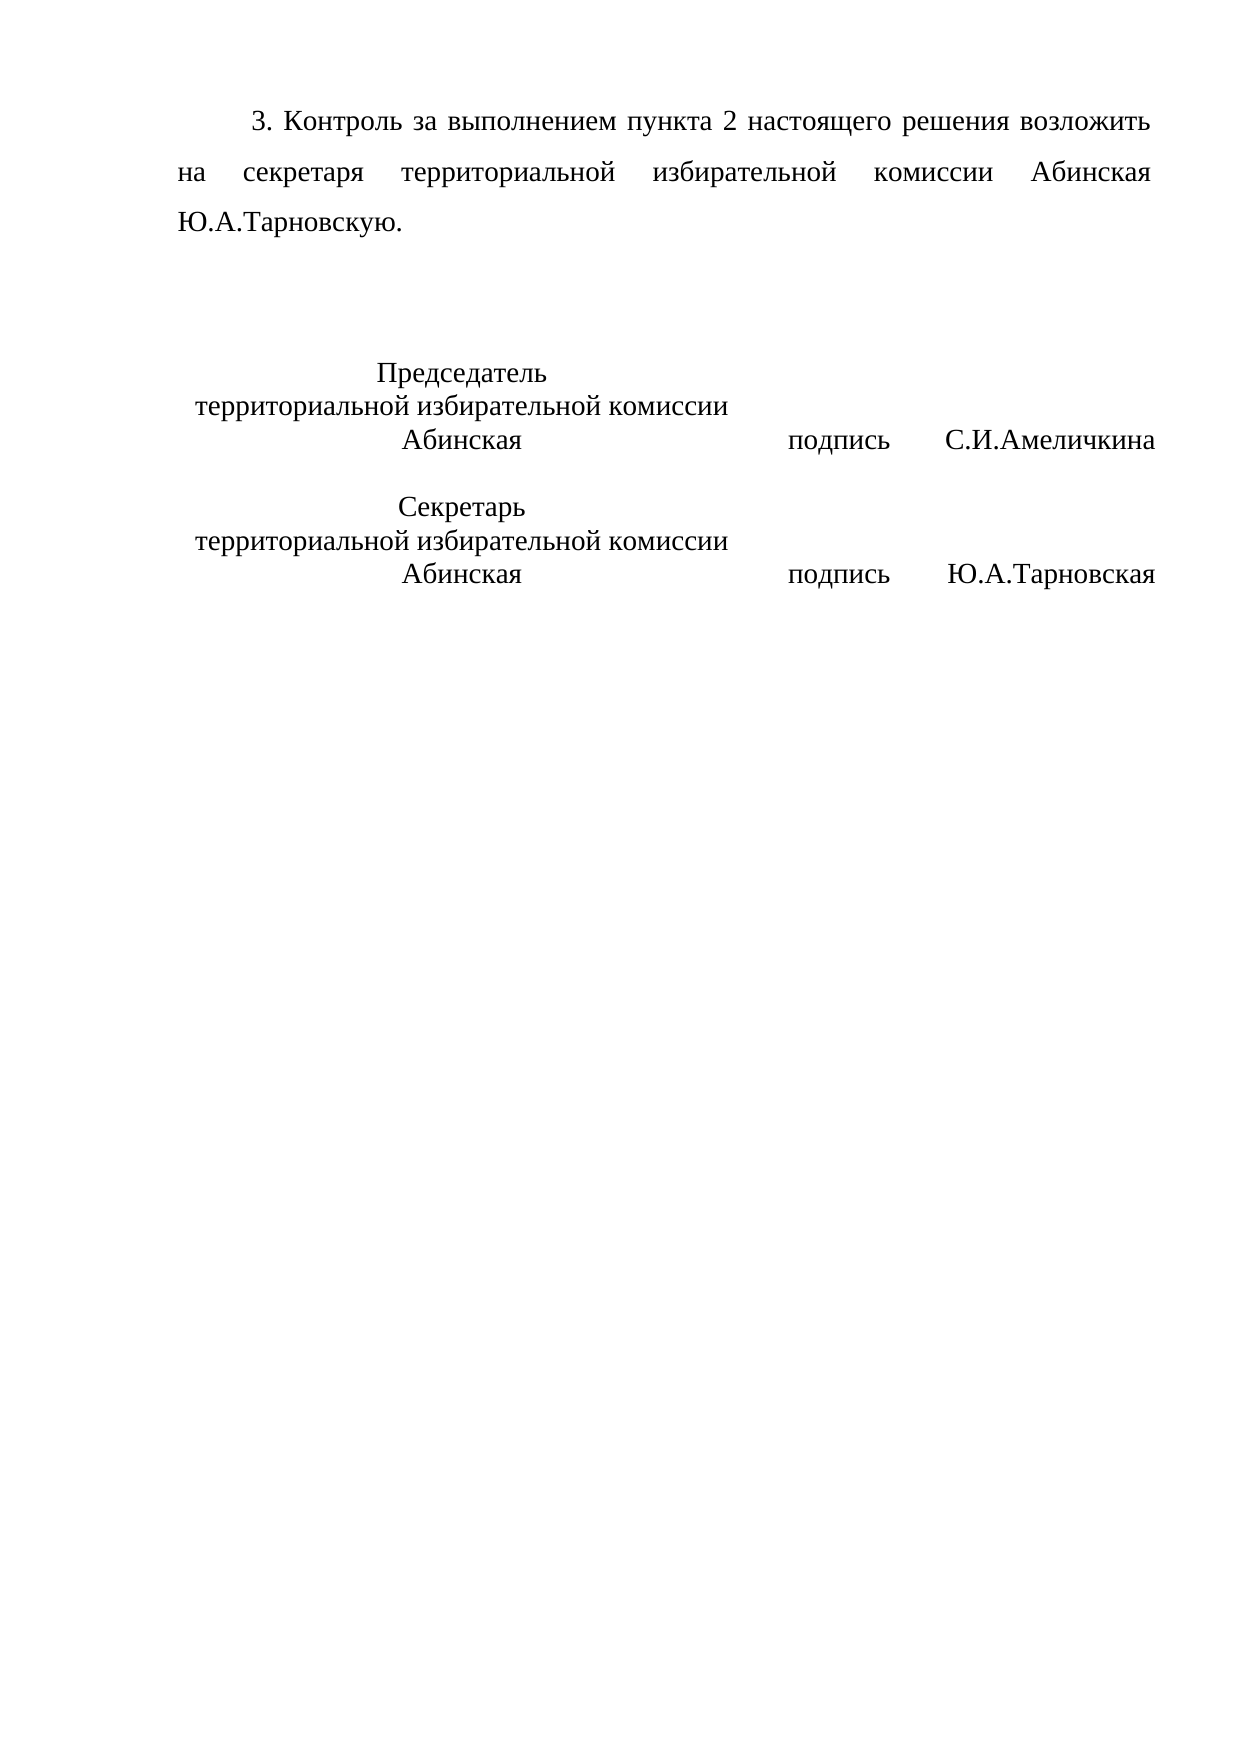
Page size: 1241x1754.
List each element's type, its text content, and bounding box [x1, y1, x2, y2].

table_cell Секретарь территориальной избирательной комиссии Абинская [166, 489, 757, 590]
table_header Председатель территориальной избирательной комиссии Абинская [166, 355, 757, 489]
table_cell Ю.А.Тарновская [921, 489, 1167, 590]
table_header С.И.Амеличкина [921, 355, 1167, 489]
text 3. Контроль за выполнением пункта 2 настоящего решения возложить на секретаря территориальной избирательной комиссии Абинская Ю.А.Тарновскую. [177, 103, 1152, 238]
table_header подпись [758, 355, 921, 489]
table_cell подпись [758, 489, 921, 590]
